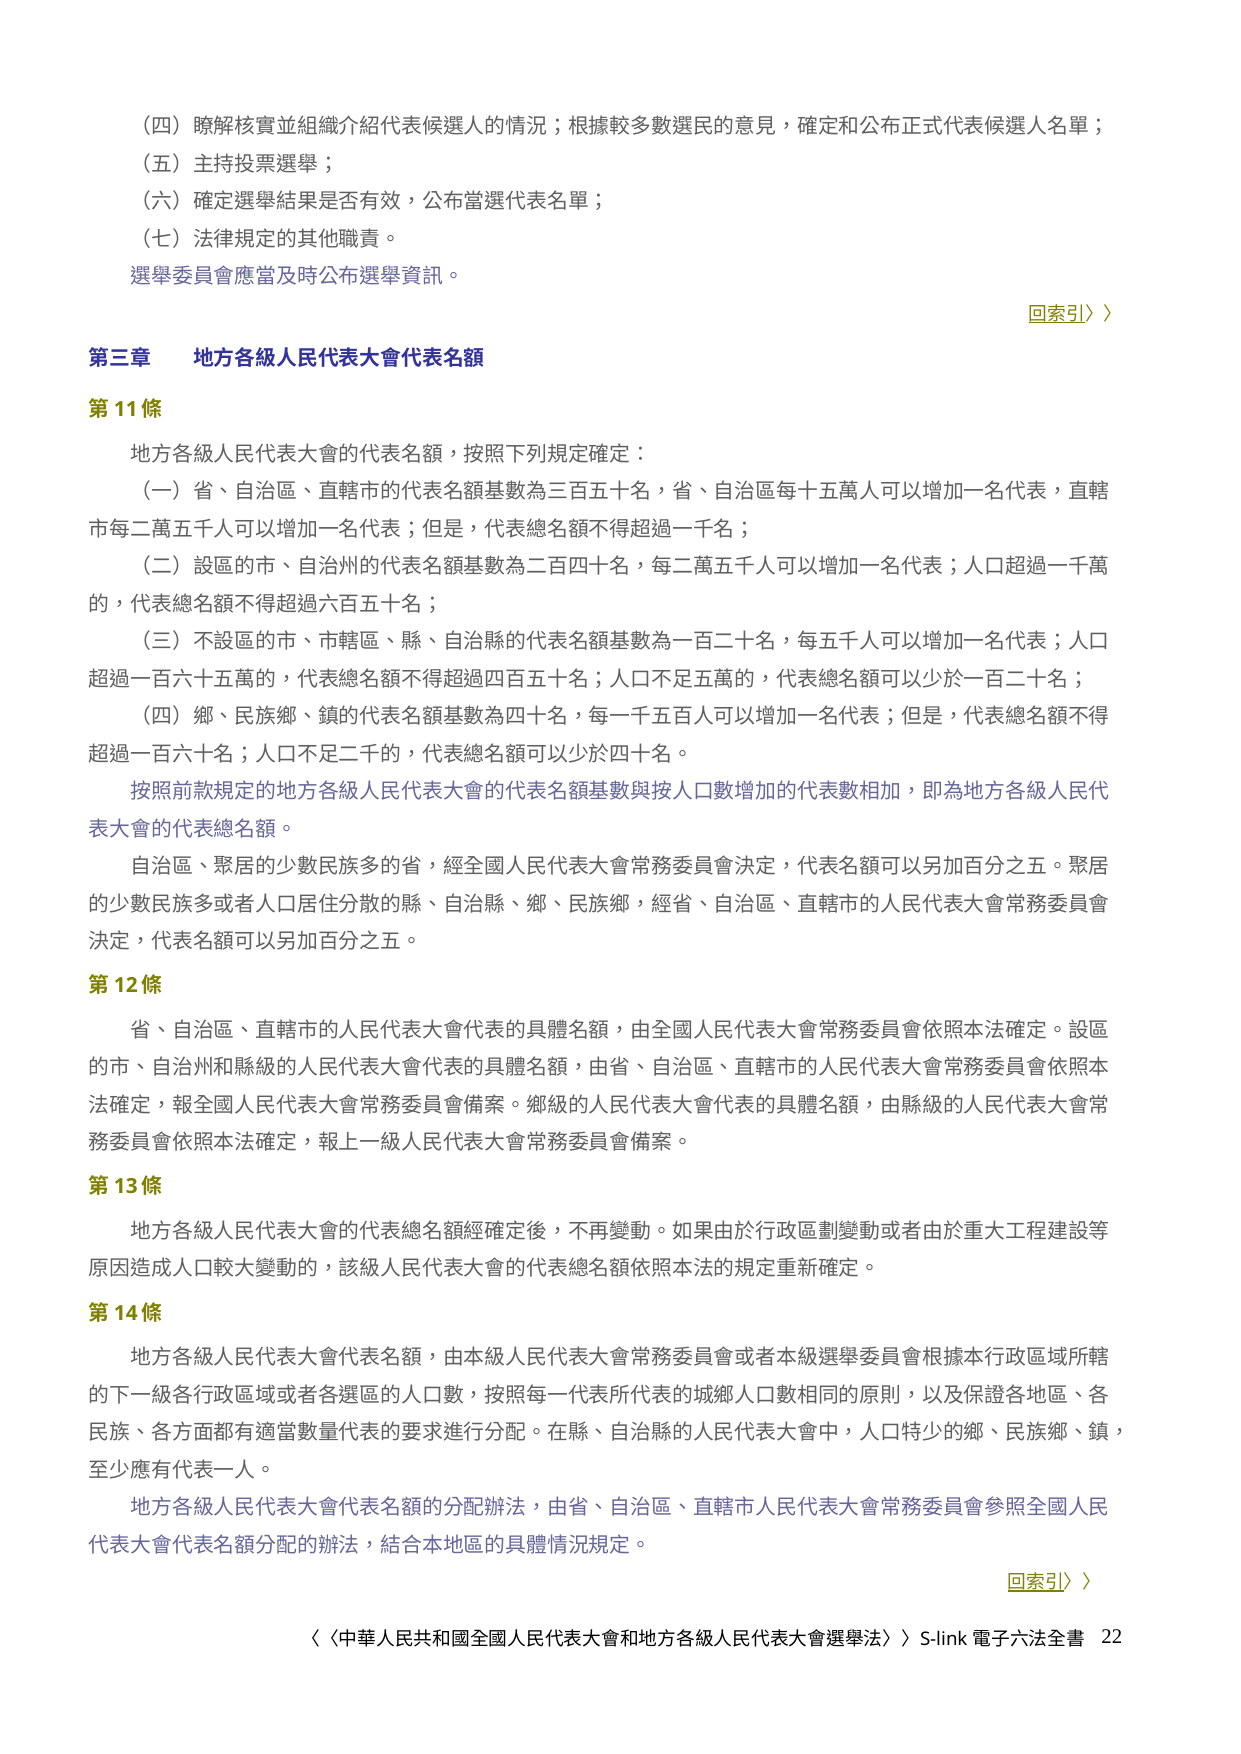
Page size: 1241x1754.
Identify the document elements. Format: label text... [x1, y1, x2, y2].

subtitle 第11條 [89, 392, 1122, 423]
text （六）確定選舉結果是否有效，公布當選代表名單； [89, 181, 1122, 218]
text 地方各級人民代表大會代表名額的分配辦法，由省、自治區、直轄市人民代表大會常務委員會參照全國人民代表大會代表名額分配的辦法，結合本地區的具體情況規定。 [89, 1487, 1122, 1562]
text （四）鄉、民族鄉、鎮的代表名額基數為四十名，每一千五百人可以增加一名代表；但是，代表總名額不得超過一百六十名；人口不足二千的，代表總名額可以少於四十名。 [89, 696, 1122, 771]
text 地方各級人民代表大會的代表總名額經確定後，不再變動。如果由於行政區劃變動或者由於重大工程建設等原因造成人口較大變動的，該級人民代表大會的代表總名額依照本法的規定重新確定。 [89, 1211, 1122, 1286]
text （二）設區的市、自治州的代表名額基數為二百四十名，每二萬五千人可以增加一名代表；人口超過一千萬的，代表總名額不得超過六百五十名； [89, 546, 1122, 621]
text 回索引〉〉 [101, 293, 1122, 331]
subtitle 第12條 [89, 969, 1122, 999]
subtitle 第14條 [89, 1296, 1122, 1326]
text 選舉委員會應當及時公布選舉資訊。 [89, 256, 1122, 293]
text （三）不設區的市、市轄區、縣、自治縣的代表名額基數為一百二十名，每五千人可以增加一名代表；人口超過一百六十五萬的，代表總名額不得超過四百五十名；人口不足五萬的，代表總名額可以少於一百二十名； [89, 621, 1122, 696]
text （七）法律規定的其他職責。 [89, 218, 1122, 256]
subtitle 第三章 地方各級人民代表大會代表名額 [89, 341, 1122, 372]
subtitle 第13條 [89, 1170, 1122, 1200]
text 省、自治區、直轄市的人民代表大會代表的具體名額，由全國人民代表大會常務委員會依照本法確定。設區的市、自治州和縣級的人民代表大會代表的具體名額，由省、自治區、直轄市的人民代表大會常務委員會依照本法確定，報全國人民代表大會常務委員會備案。鄉級的人民代表大會代表的具體名額，由縣級的人民代表大會常務委員會依照本法確定，報上一級人民代表大會常務委員會備案。 [89, 1009, 1122, 1159]
text 回索引〉〉 [89, 1562, 1122, 1599]
text 自治區、聚居的少數民族多的省，經全國人民代表大會常務委員會決定，代表名額可以另加百分之五。聚居的少數民族多或者人口居住分散的縣、自治縣、鄉、民族鄉，經省、自治區、直轄市的人民代表大會常務委員會決定，代表名額可以另加百分之五。 [89, 846, 1122, 958]
text （一）省、自治區、直轄市的代表名額基數為三百五十名，省、自治區每十五萬人可以增加一名代表，直轄市每二萬五千人可以增加一名代表；但是，代表總名額不得超過一千名； [89, 471, 1122, 546]
text 地方各級人民代表大會代表名額，由本級人民代表大會常務委員會或者本級選舉委員會根據本行政區域所轄的下一級各行政區域或者各選區的人口數，按照每一代表所代表的城鄉人口數相同的原則，以及保證各地區、各民族、各方面都有適當數量代表的要求進行分配。在縣、自治縣的人民代表大會中，人口特少的鄉、民族鄉、鎮，至少應有代表一人。 [89, 1337, 1122, 1487]
text （五）主持投票選舉； [89, 143, 1122, 181]
text 按照前款規定的地方各級人民代表大會的代表名額基數與按人口數增加的代表數相加，即為地方各級人民代表大會的代表總名額。 [89, 771, 1122, 846]
text 地方各級人民代表大會的代表名額，按照下列規定確定： [89, 433, 1122, 471]
text （四）瞭解核實並組織介紹代表候選人的情況；根據較多數選民的意見，確定和公布正式代表候選人名單； [89, 106, 1122, 143]
